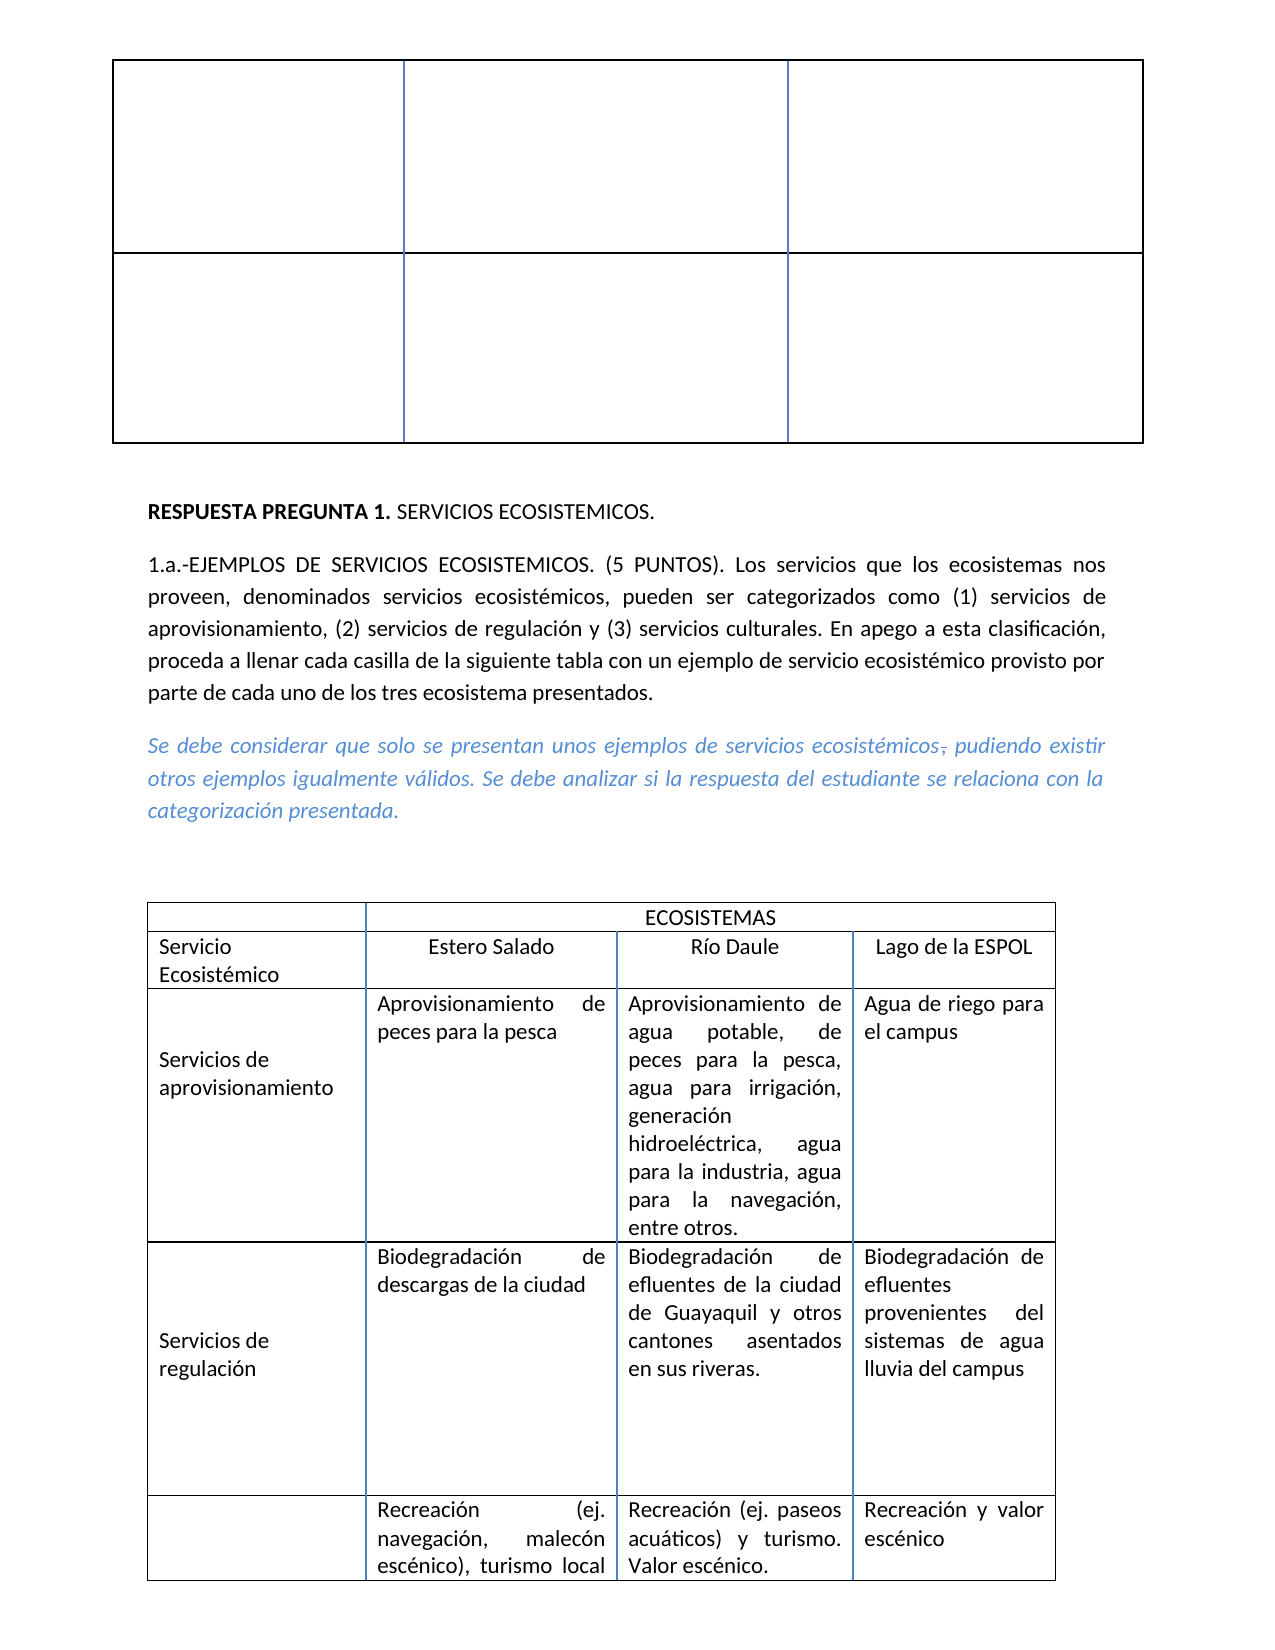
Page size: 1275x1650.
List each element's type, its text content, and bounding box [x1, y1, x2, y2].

table_cell [789, 61, 1142, 252]
table_cell Biodegradación de efluentes provenientes del sistemas de agua lluvia del campus [854, 1243, 1055, 1494]
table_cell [854, 1496, 1055, 1580]
table_cell [405, 254, 787, 442]
table_cell Agua de riego para el campus [854, 989, 1055, 1241]
table_cell Estero Salado [367, 932, 616, 988]
table_cell Biodegradación de efluentes de la ciudad de Guayaquil y otros cantones asentados en sus riveras. [618, 1243, 852, 1494]
table_cell Servicio Ecosistémico [148, 932, 365, 988]
table_header ECOSISTEMAS [367, 903, 1055, 931]
table_cell Servicios de aprovisionamiento [148, 989, 365, 1241]
table_cell Río Daule [618, 932, 852, 988]
table_cell Servicios de regulación [148, 1243, 365, 1494]
text 1.a.-EJEMPLOS DE SERVICIOS ECOSISTEMICOS. (5 PUNTOS). Los servicios que los ecosistemas nos proveen, denominados servicios ecosistémicos, pueden ser categorizados como (1) servicios de aprovisionamiento, (2) servicios de regulación y (3) servicios culturales. En apego a esta clasificación, proceda a llenar cada casilla de la siguiente tabla con un ejemplo de servicio ecosistémico provisto por parte de cada uno de los tres ecosistema presentados. [148, 550, 1107, 707]
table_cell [618, 1496, 852, 1580]
text RESPUESTA PREGUNTA 1. SERVICIOS ECOSISTEMICOS. [148, 497, 1107, 525]
table_cell Biodegradación de descargas de la ciudad [367, 1243, 616, 1494]
table_cell [114, 61, 403, 252]
table_cell Lago de la ESPOL [854, 932, 1055, 988]
table_cell [789, 254, 1142, 442]
text Se debe considerar que solo se presentan unos ejemplos de servicios ecosistémicos, pudiendo existir otros ejemplos igualmente válidos. Se debe analizar si la respuesta del estudiante se relaciona con la categorización presentada. [148, 732, 1107, 824]
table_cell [367, 1496, 616, 1580]
table_cell Aprovisionamiento de agua potable, de peces para la pesca, agua para irrigación, generación hidroeléctrica, agua para la industria, agua para la navegación, entre otros. [618, 989, 852, 1241]
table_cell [148, 1496, 365, 1580]
table_cell [405, 61, 787, 252]
table_header [148, 903, 365, 931]
table_cell Aprovisionamiento de peces para la pesca [367, 989, 616, 1241]
table_cell [114, 254, 403, 442]
